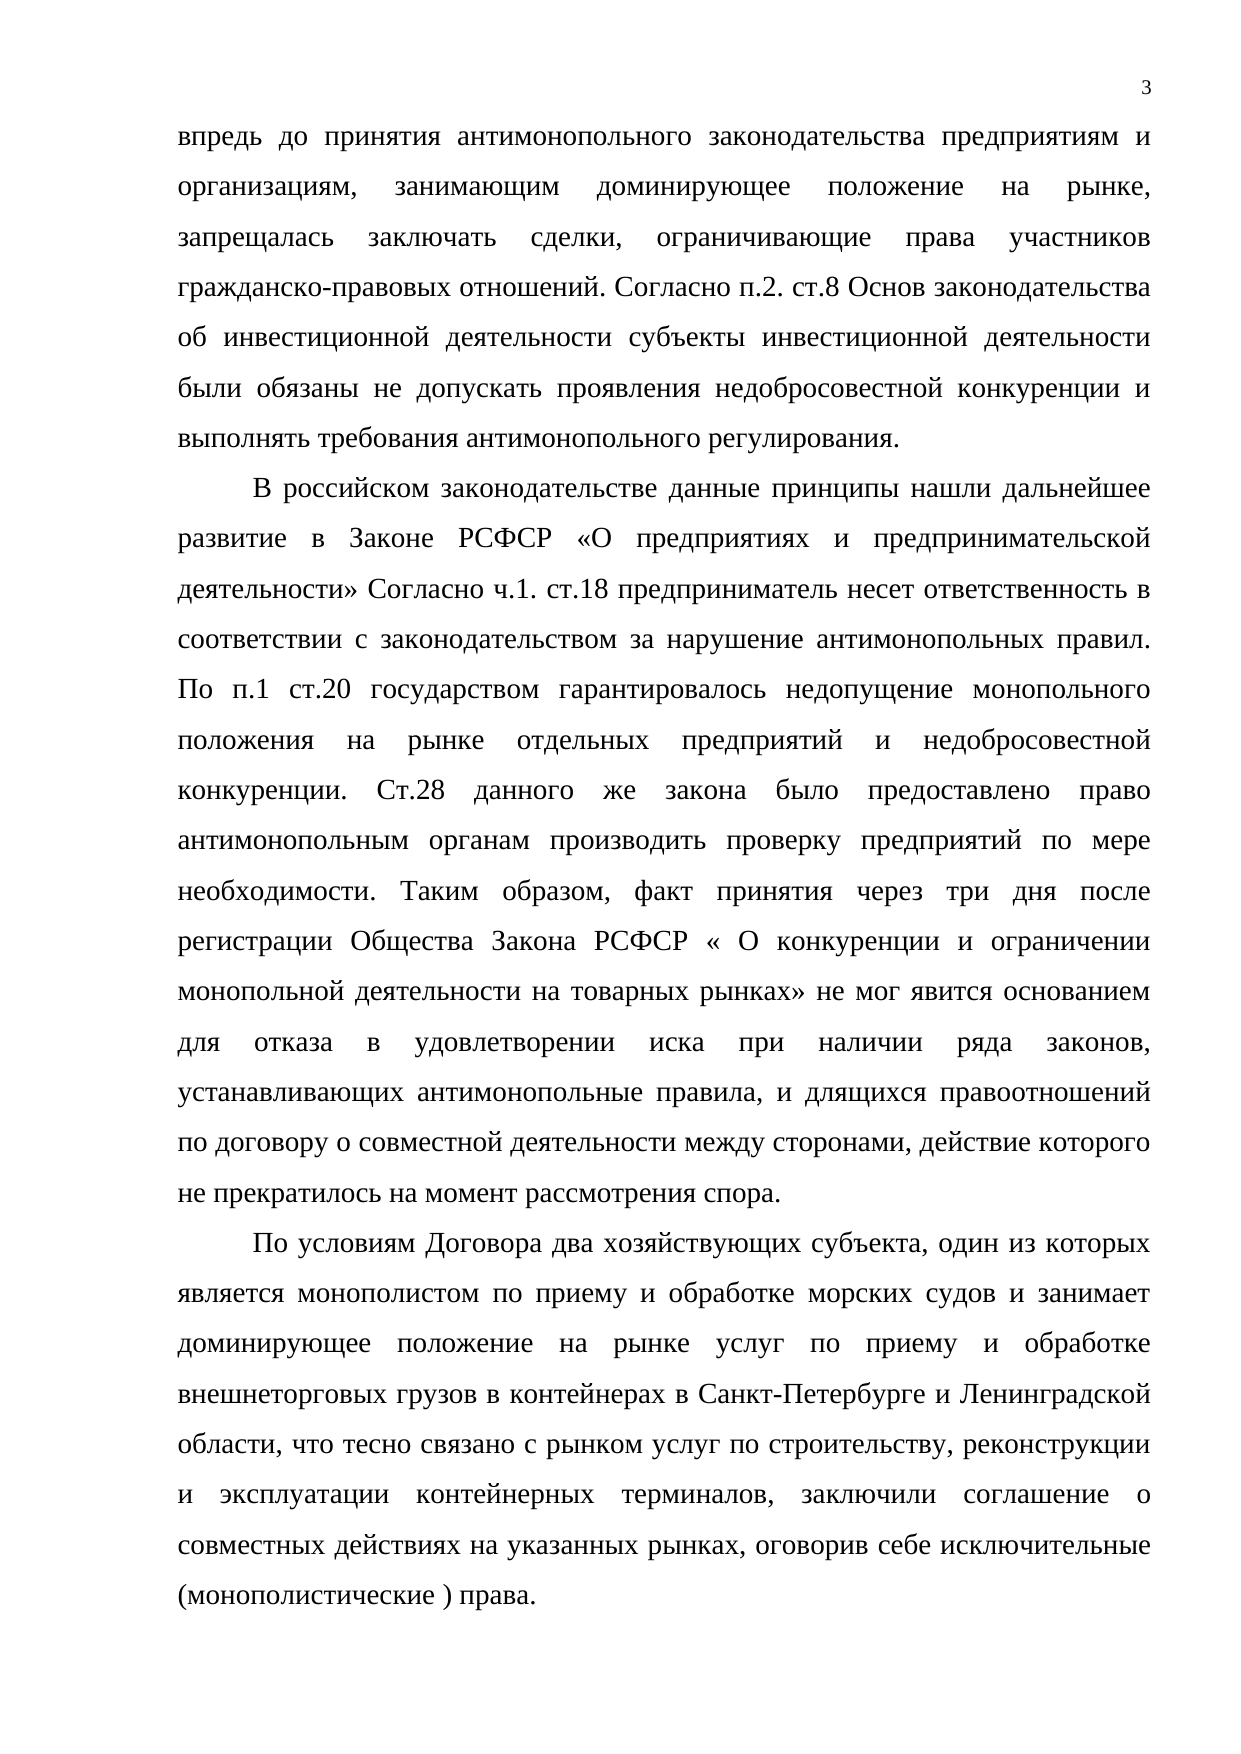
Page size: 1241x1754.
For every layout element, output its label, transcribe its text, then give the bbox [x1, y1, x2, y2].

text По условиям Договора два хозяйствующих субъекта, один из которых является монополистом по приему и обработке морских судов и занимает доминирующее положение на рынке услуг по приему и обработке внешнеторговых грузов в контейнерах в Санкт-Петербурге и Ленинградской области, что тесно связано с рынком услуг по строительству, реконструкции и эксплуатации контейнерных терминалов, заключили соглашение о совместных действиях на указанных рынках, оговорив себе исключительные (монополистические ) права. [177, 1225, 1152, 1611]
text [177, 118, 1152, 453]
text В российском законодательстве данные принципы нашли дальнейшее развитие в Законе РСФСР «О предприятиях и предпринимательской деятельности» Согласно ч.1. ст.18 предприниматель несет ответственность в соответствии с законодательством за нарушение антимонопольных правил. По п.1 ст.20 государством гарантировалось недопущение монопольного положения на рынке отдельных предприятий и недобросовестной конкуренции. Ст.28 данного же закона было предоставлено право антимонопольным органам производить проверку предприятий по мере необходимости. Таким образом, факт принятия через три дня после регистрации Общества Закона РСФСР « О конкуренции и ограничении монопольной деятельности на товарных рынках» не мог явится основанием для отказа в удовлетворении иска при наличии ряда законов, устанавливающих антимонопольные правила, и длящихся правоотношений по договору о совместной деятельности между сторонами, действие которого не прекратилось на момент рассмотрения спора. [177, 470, 1152, 1208]
